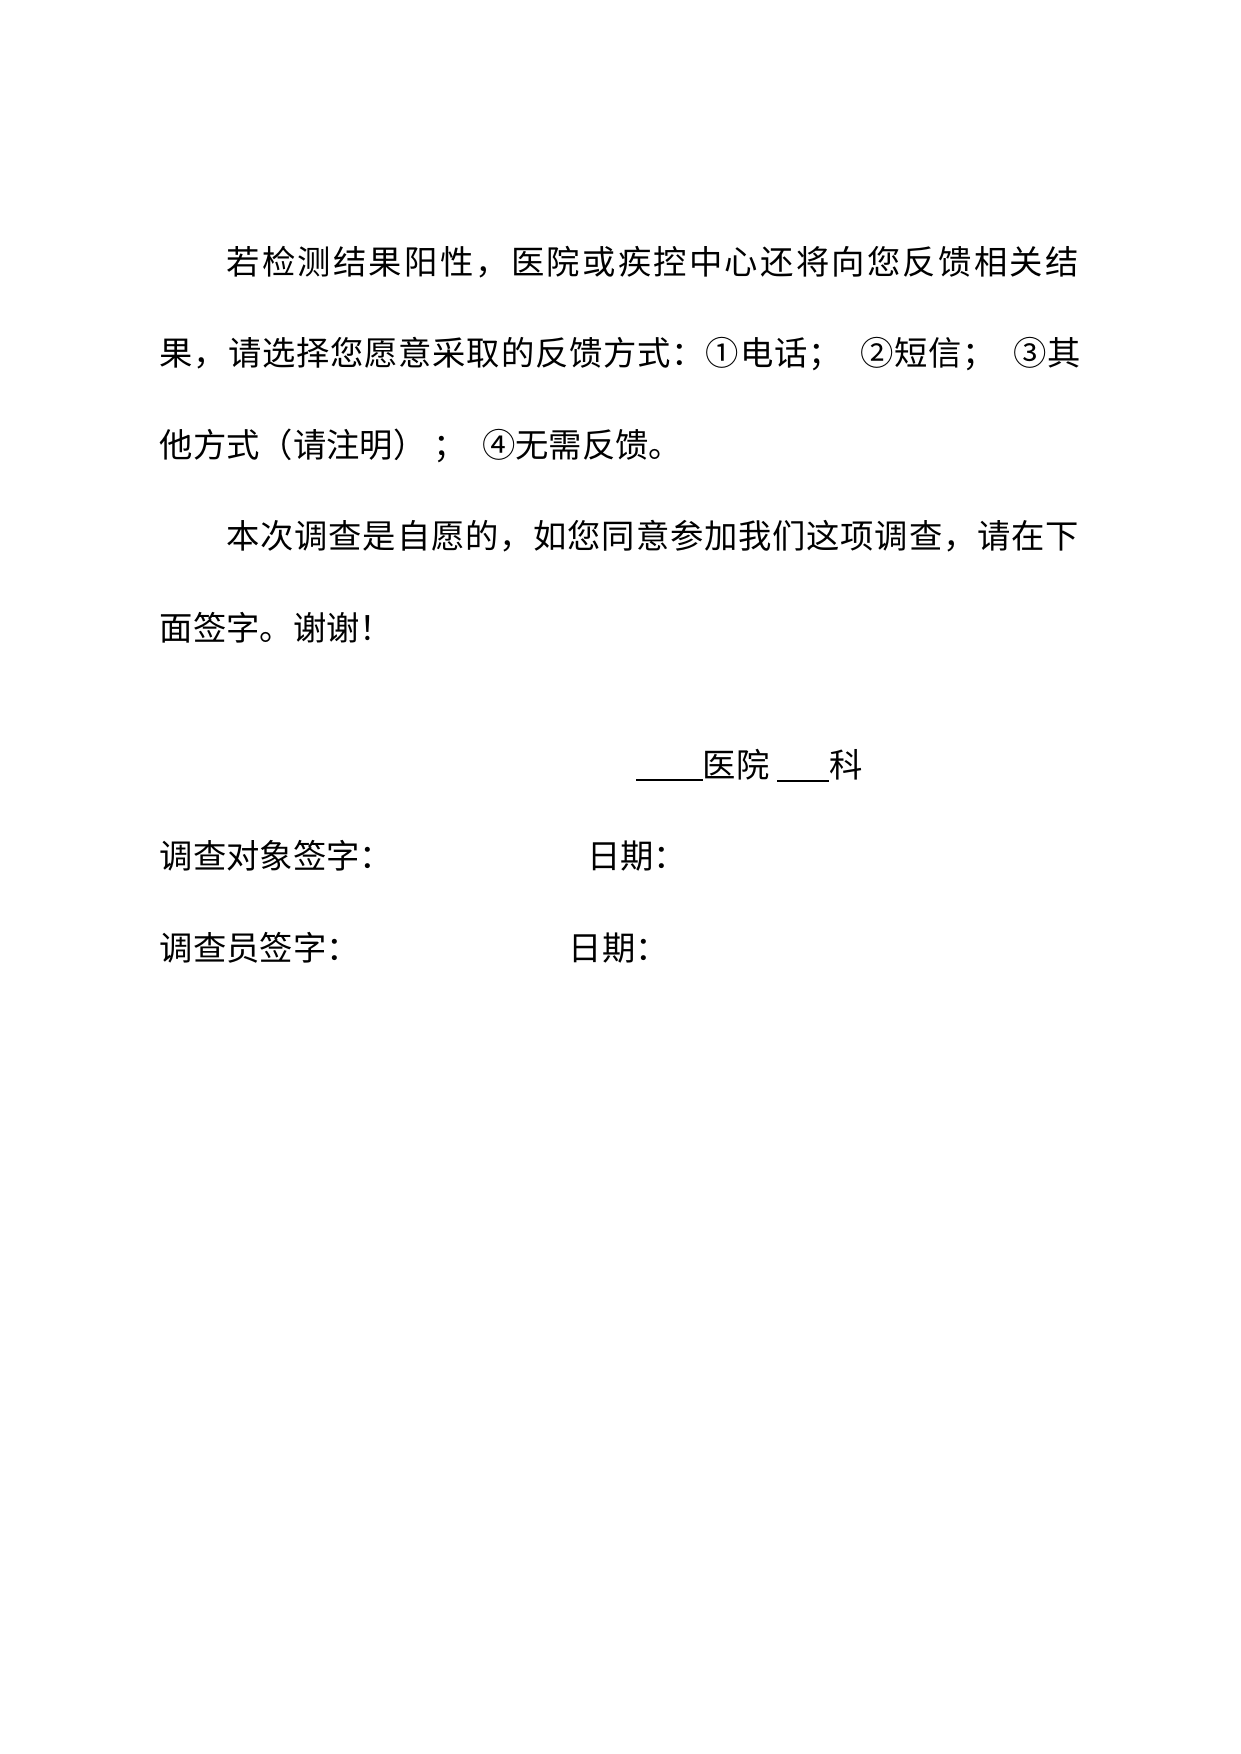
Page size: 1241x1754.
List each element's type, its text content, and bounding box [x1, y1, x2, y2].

text 调查对象签字： 日期： [159, 808, 1081, 900]
text 本次调查是自愿的，如您同意参加我们这项调查，请在下面签字。谢谢！ [159, 488, 1081, 671]
text 调查员签字： 日期： [159, 900, 1081, 991]
text 医院 科 [159, 717, 1081, 808]
text 若检测结果阳性，医院或疾控中心还将向您反馈相关结果，请选择您愿意采取的反馈方式：①电话； ②短信； ③其他方式（请注明） ； ④无需反馈。 [159, 214, 1081, 488]
